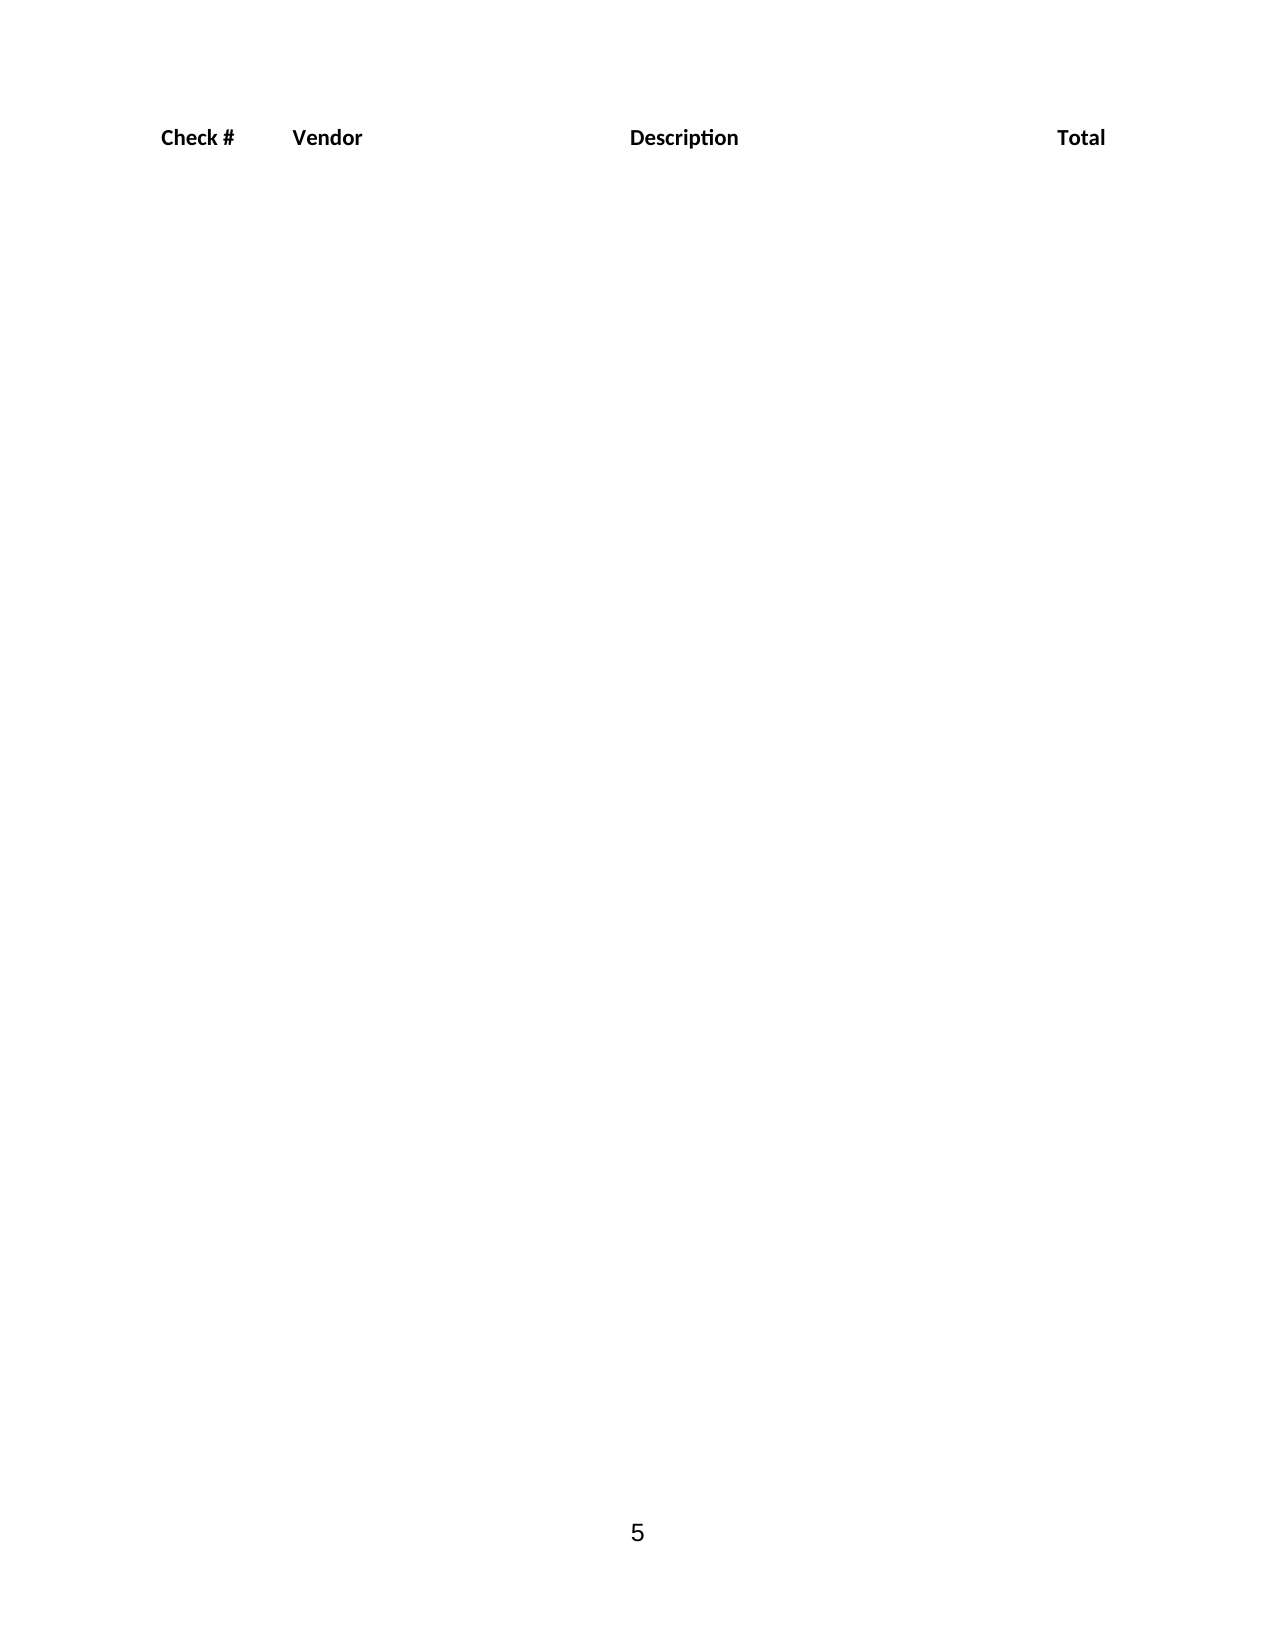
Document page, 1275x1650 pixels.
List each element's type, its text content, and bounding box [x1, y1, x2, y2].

table_header Description [619, 120, 1041, 151]
table_header Vendor [281, 120, 619, 151]
table_header Total [1041, 120, 1203, 151]
table_header Check # [150, 120, 281, 151]
